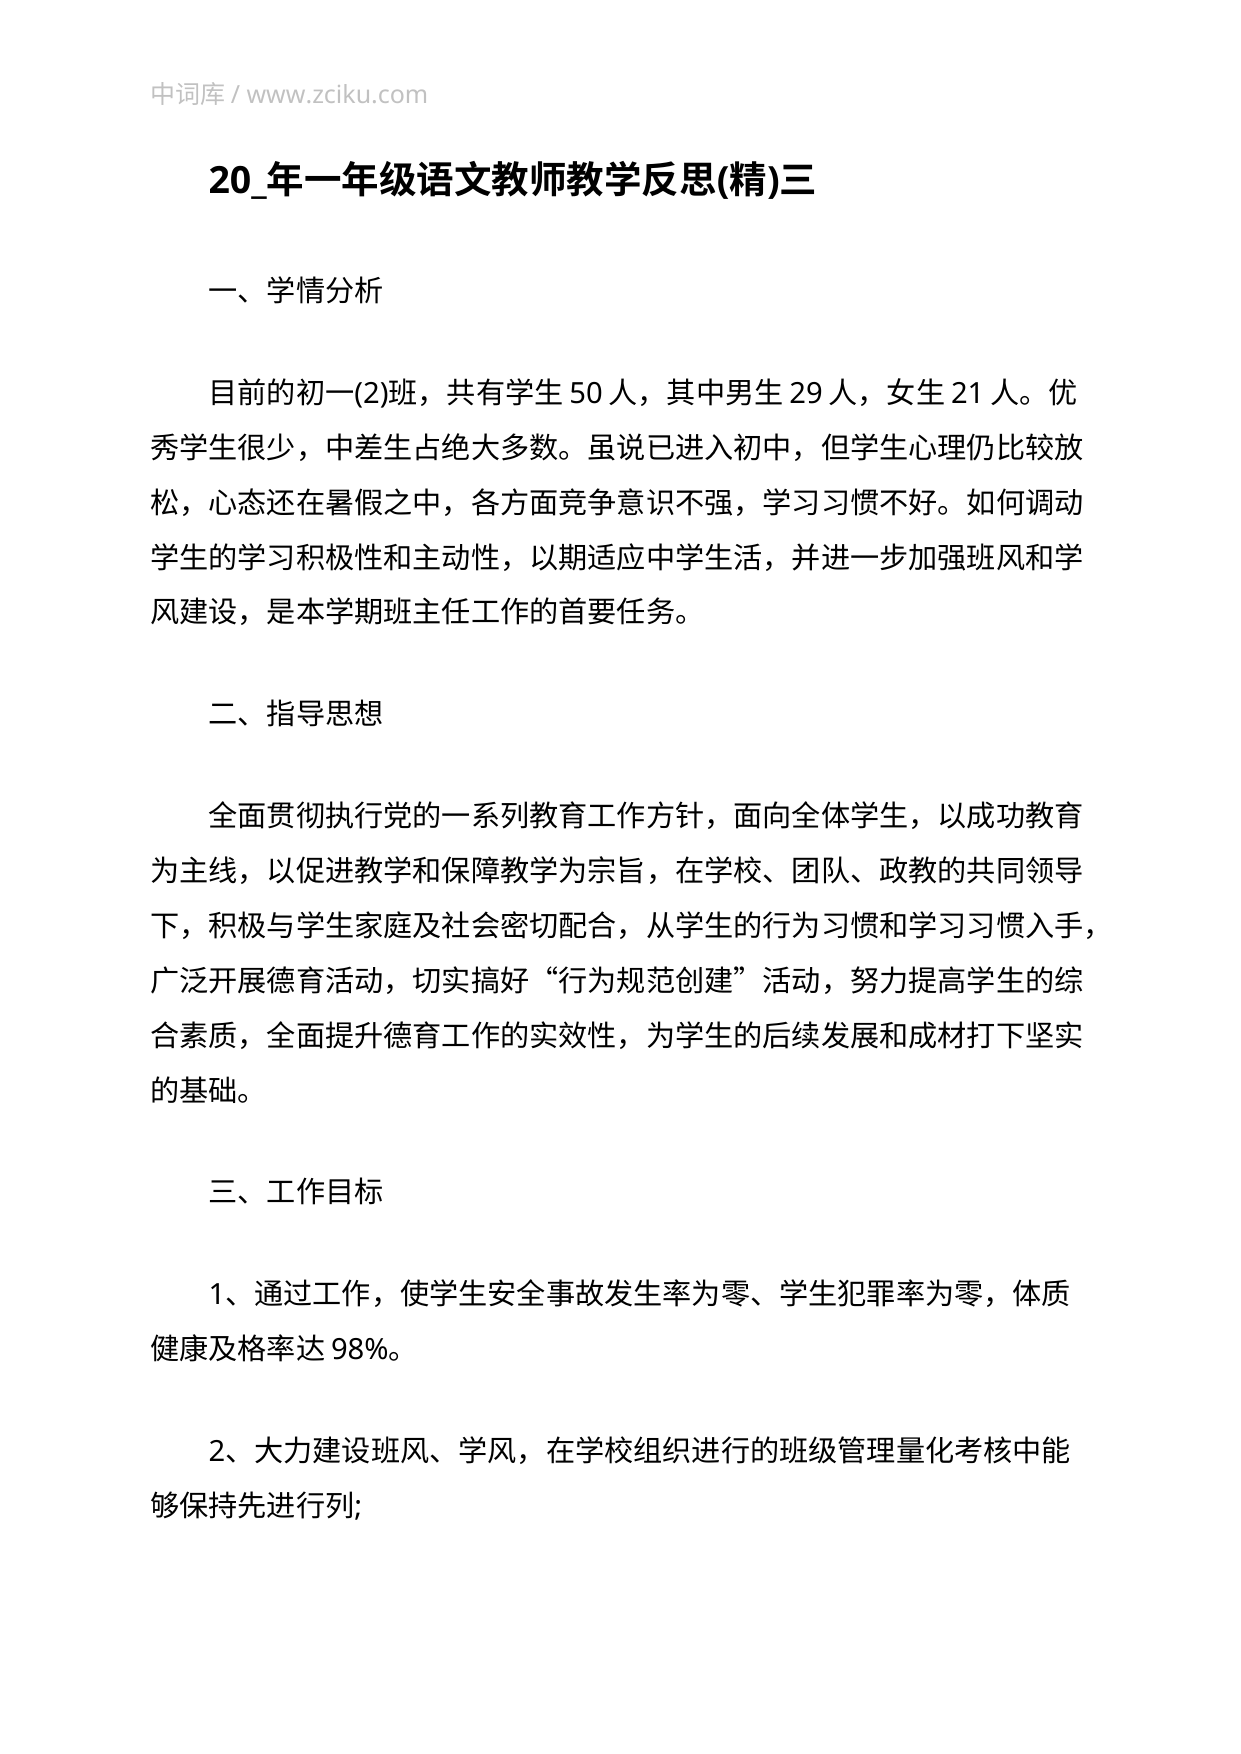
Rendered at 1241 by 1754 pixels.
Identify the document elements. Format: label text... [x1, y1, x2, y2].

text 三、工作目标 [150, 1169, 1090, 1211]
text 20_年一年级语文教师教学反思(精)三 [150, 150, 1090, 204]
text 目前的初一(2)班，共有学生50人，其中男生29人，女生21人。优秀学生很少，中差生占绝大多数。虽说已进入初中，但学生心理仍比较放松，心态还在暑假之中，各方面竞争意识不强，学习习惯不好。如何调动学生的学习积极性和主动性，以期适应中学生活，并进一步加强班风和学风建设，是本学期班主任工作的首要任务。 [150, 369, 1090, 631]
text 二、指导思想 [150, 691, 1090, 733]
text 2、大力建设班风、学风，在学校组织进行的班级管理量化考核中能够保持先进行列; [150, 1428, 1090, 1525]
text 1、通过工作，使学生安全事故发生率为零、学生犯罪率为零，体质健康及格率达98%。 [150, 1271, 1090, 1368]
text 一、学情分析 [150, 268, 1090, 310]
text 全面贯彻执行党的一系列教育工作方针，面向全体学生，以成功教育为主线，以促进教学和保障教学为宗旨，在学校、团队、政教的共同领导下，积极与学生家庭及社会密切配合，从学生的行为习惯和学习习惯入手，广泛开展德育活动，切实搞好“行为规范创建”活动，努力提高学生的综合素质，全面提升德育工作的实效性，为学生的后续发展和成材打下坚实的基础。 [150, 793, 1090, 1109]
